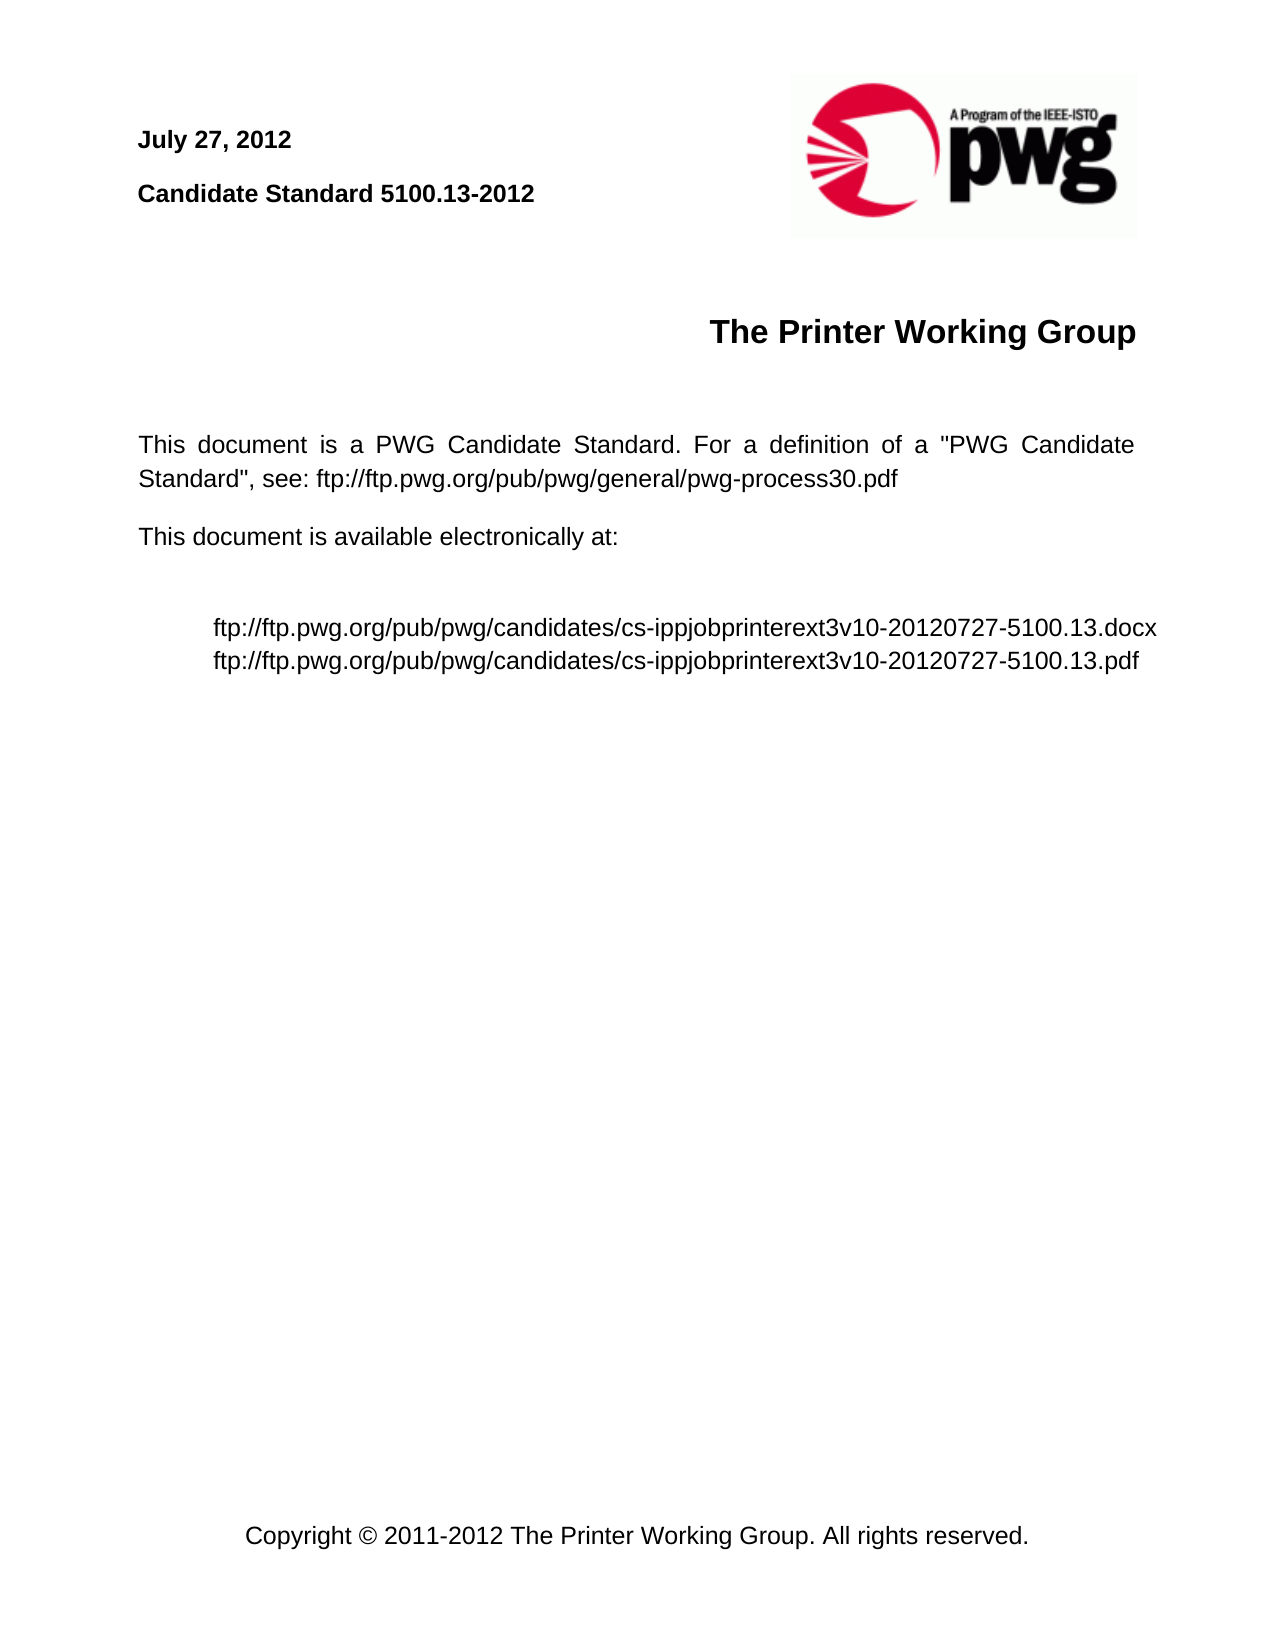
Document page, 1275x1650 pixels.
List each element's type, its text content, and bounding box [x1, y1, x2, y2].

text This document is available electronically at: [138, 522, 1137, 550]
list ftp://ftp.pwg.org/pub/pwg/candidates/cs-ippjobprinterext3v10-20120727-5100.13.docx [213, 613, 1160, 641]
text This document is a PWG Candidate Standard. For a definition of a "PWG Candidate Standard", see: ftp://ftp.pwg.org/pub/pwg/general/pwg-process30.pdf [138, 431, 1137, 492]
picture [789, 75, 1138, 238]
list ftp://ftp.pwg.org/pub/pwg/candidates/cs-ippjobprinterext3v10-20120727-5100.13.pdf [213, 646, 1160, 674]
